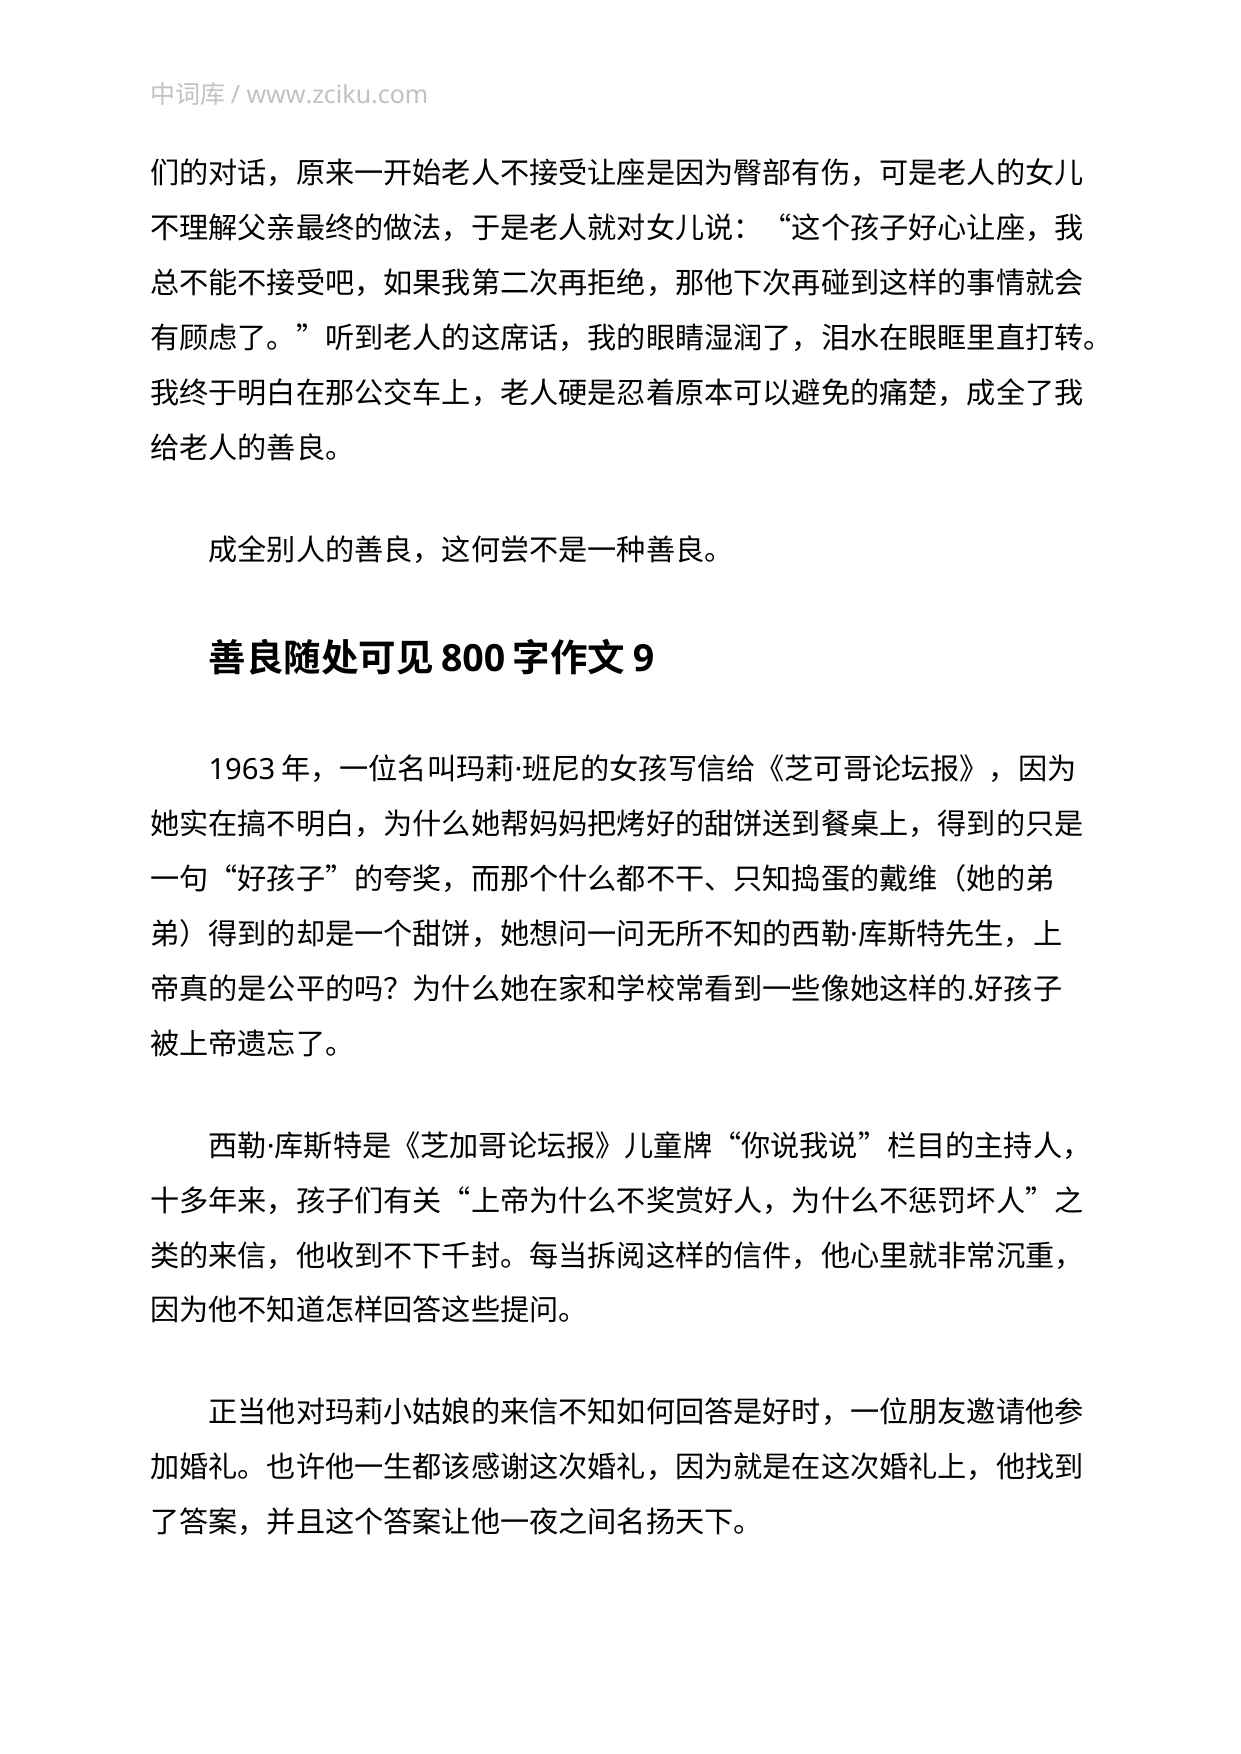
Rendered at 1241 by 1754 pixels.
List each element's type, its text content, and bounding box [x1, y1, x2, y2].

text 善良随处可见800字作文9 [150, 628, 1090, 682]
text 西勒·库斯特是《芝加哥论坛报》儿童牌“你说我说”栏目的主持人，十多年来，孩子们有关“上帝为什么不奖赏好人，为什么不惩罚坏人”之类的来信，他收到不下千封。每当拆阅这样的信件，他心里就非常沉重，因为他不知道怎样回答这些提问。 [150, 1122, 1090, 1329]
text 1963年，一位名叫玛莉·班尼的女孩写信给《芝可哥论坛报》，因为她实在搞不明白，为什么她帮妈妈把烤好的甜饼送到餐桌上，得到的只是一句“好孩子”的夸奖，而那个什么都不干、只知捣蛋的戴维（她的弟弟）得到的却是一个甜饼，她想问一问无所不知的西勒·库斯特先生，上帝真的是公平的吗？为什么她在家和学校常看到一些像她这样的.好孩子被上帝遗忘了。 [150, 746, 1090, 1063]
text 正当他对玛莉小姑娘的来信不知如何回答是好时，一位朋友邀请他参加婚礼。也许他一生都该感谢这次婚礼，因为就是在这次婚礼上，他找到了答案，并且这个答案让他一夜之间名扬天下。 [150, 1389, 1090, 1541]
text 成全别人的善良，这何尝不是一种善良。 [150, 526, 1090, 568]
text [150, 150, 1090, 467]
